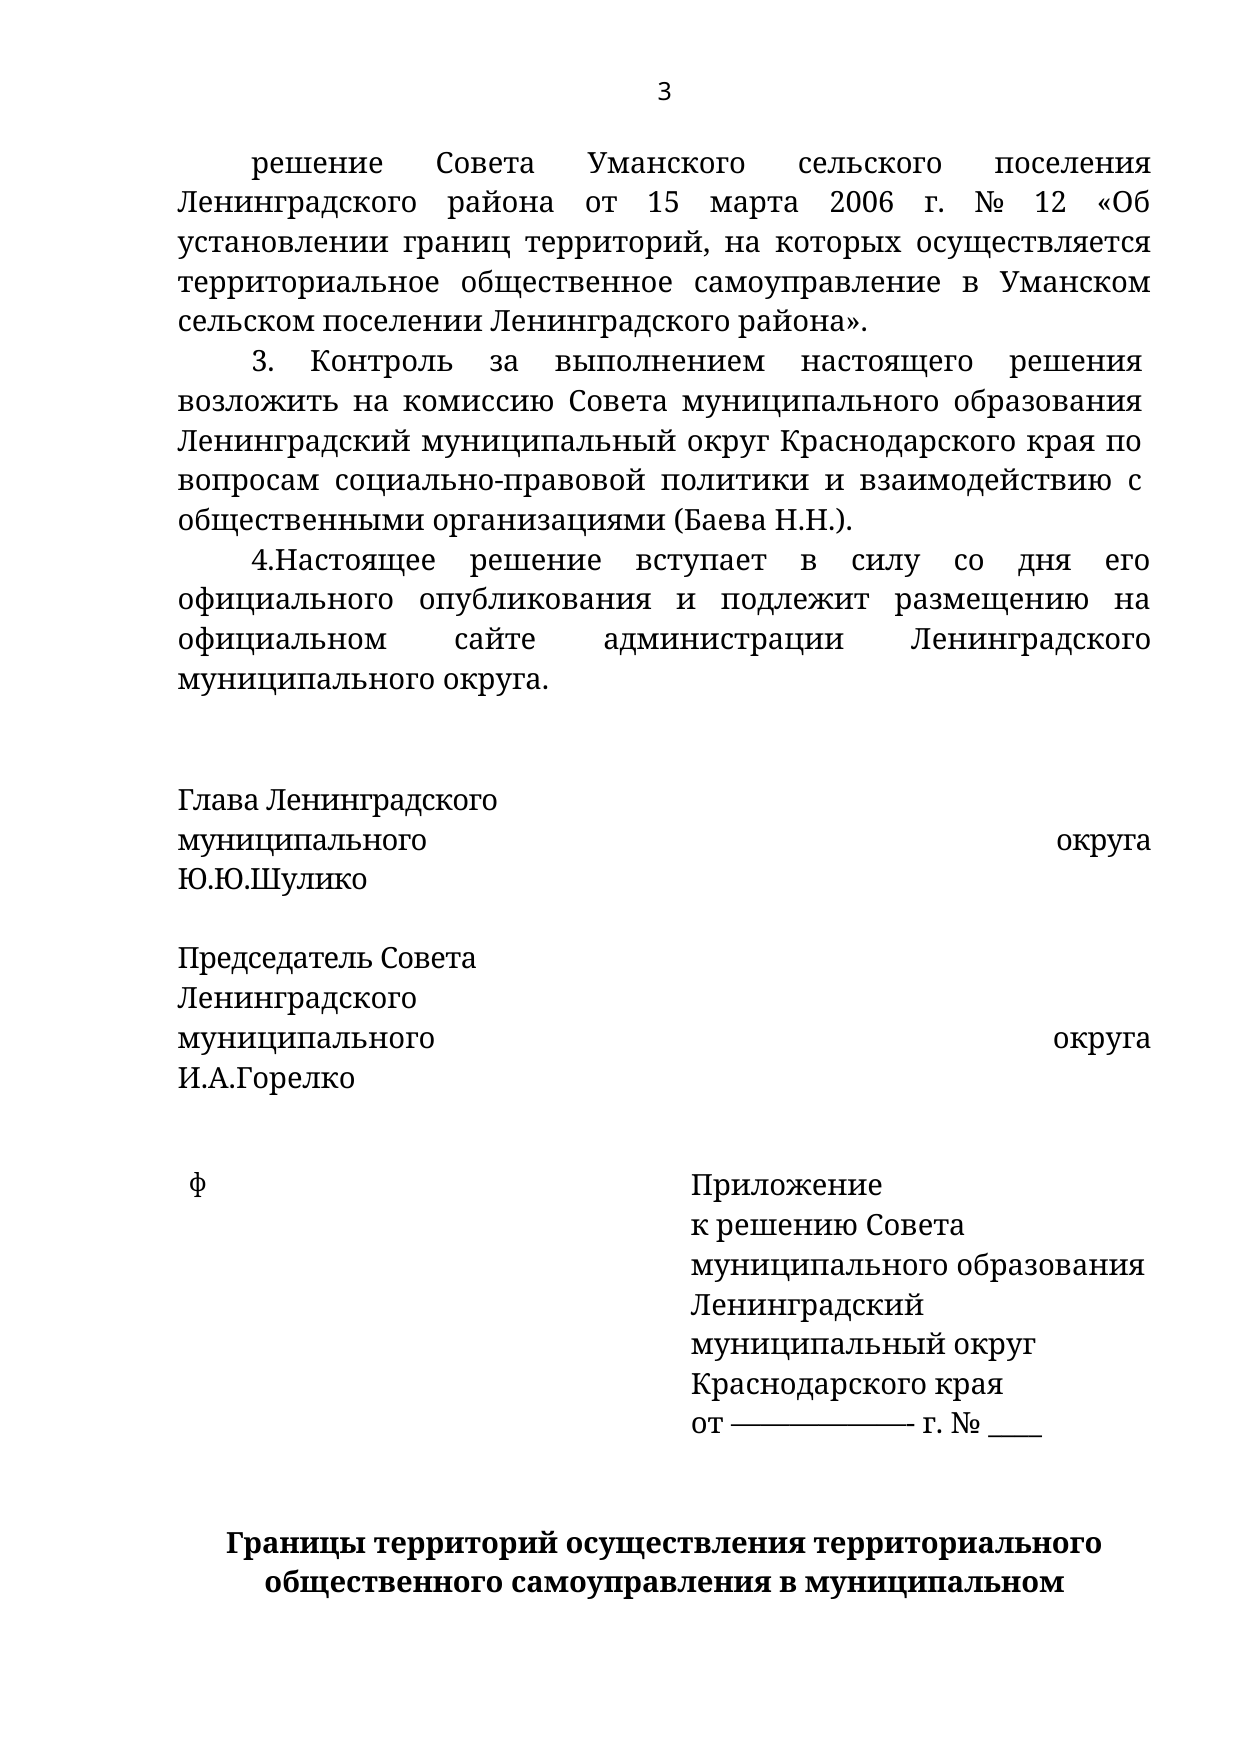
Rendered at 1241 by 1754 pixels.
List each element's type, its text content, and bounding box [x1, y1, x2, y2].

text муниципального округа И.А.Горелко [177, 1017, 1152, 1097]
text Председатель Совета [177, 938, 1152, 977]
table_header ф [177, 1165, 679, 1442]
text Ленинградского [177, 977, 1152, 1017]
text 4.Настоящее решение вступает в силу со дня его официального опубликования и подлежит размещению на официальном сайте администрации Ленинградского муниципального округа. [177, 539, 1152, 698]
text решение Совета Уманского сельского поселения Ленинградского района от 15 марта 2006 г. № 12 «Об установлении границ территорий, на которых осуществляется территориальное общественное самоуправление в Уманском сельском поселении Ленинградского района». [177, 142, 1152, 340]
table_header Приложение к решению Совета муниципального образования Ленинградский муниципальный округ Краснодарского края от ——————- г. № ____ [679, 1165, 1181, 1442]
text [177, 1522, 1152, 1601]
text муниципального округа Ю.Ю.Шулико [177, 819, 1152, 898]
text Глава Ленинградского [177, 779, 1152, 819]
text 3. Контроль за выполнением настоящего решения возложить на комиссию Совета муниципального образования Ленинградский муниципальный округ Краснодарского края по вопросам социально-правовой политики и взаимодействию с общественными организациями (Баева Н.Н.). [177, 340, 1143, 539]
